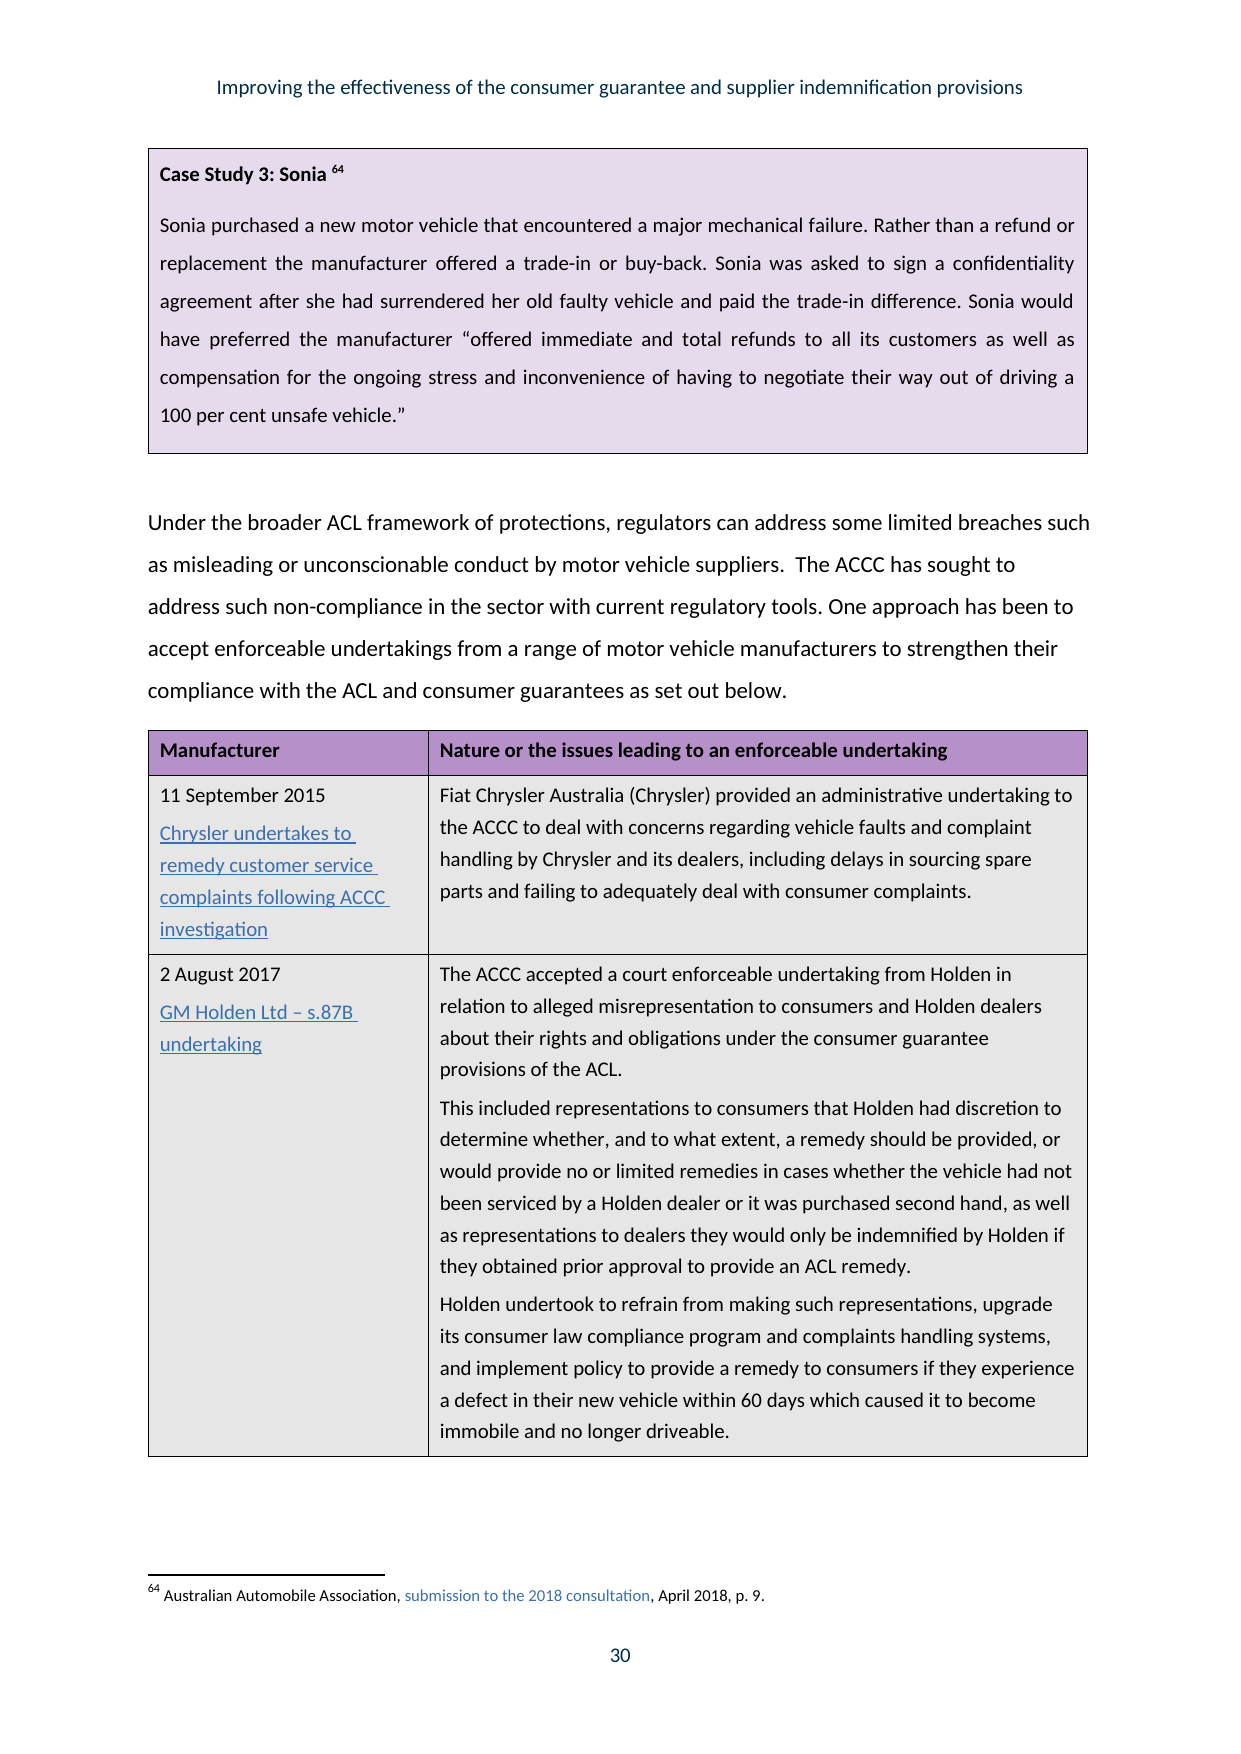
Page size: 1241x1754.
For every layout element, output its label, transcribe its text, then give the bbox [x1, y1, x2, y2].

table_cell 2 August 2017 GM Holden Ltd – s.87B undertaking [149, 955, 428, 1456]
table_header Manufacturer [149, 731, 428, 775]
table_header Nature or the issues leading to an enforceable undertaking [429, 731, 1087, 775]
table_cell Fiat Chrysler Australia (Chrysler) provided an administrative undertaking to the ACCC to deal with concerns regarding vehicle faults and complaint handling by Chrysler and its dealers, including delays in sourcing spare parts and failing to adequately deal with consumer complaints. [429, 776, 1087, 954]
table_header Case Study 3: Sonia Sonia purchased a new motor vehicle that encountered a major mechanical failure. Rather than a refund or replacement the manufacturer offered a trade-in or buy-back. Sonia was asked to sign a confidentiality agreement after she had surrendered her old faulty vehicle and paid the trade-in difference. Sonia would have preferred the manufacturer “offered immediate and total refunds to all its customers as well as compensation for the ongoing stress and inconvenience of having to negotiate their way out of driving a 100 per cent unsafe vehicle.” [149, 149, 1087, 452]
table_cell 11 September 2015 Chrysler undertakes to remedy customer service complaints following ACCC investigation [149, 776, 428, 954]
table_cell The ACCC accepted a court enforceable undertaking from Holden in relation to alleged misrepresentation to consumers and Holden dealers about their rights and obligations under the consumer guarantee provisions of the ACL. This included representations to consumers that Holden had discretion to determine whether, and to what extent, a remedy should be provided, or would provide no or limited remedies in cases whether the vehicle had not been serviced by a Holden dealer or it was purchased second hand, as well as representations to dealers they would only be indemnified by Holden if they obtained prior approval to provide an ACL remedy. Holden undertook to refrain from making such representations, upgrade its consumer law compliance program and complaints handling systems, and implement policy to provide a remedy to consumers if they experience a defect in their new vehicle within 60 days which caused it to become immobile and no longer driveable. [429, 955, 1087, 1456]
text Under the broader ACL framework of protections, regulators can address some limited breaches such as misleading or unconscionable conduct by motor vehicle suppliers. The ACCC has sought to address such non-compliance in the sector with current regulatory tools. One approach has been to accept enforceable undertakings from a range of motor vehicle manufacturers to strengthen their compliance with the ACL and consumer guarantees as set out below. [148, 466, 1092, 704]
